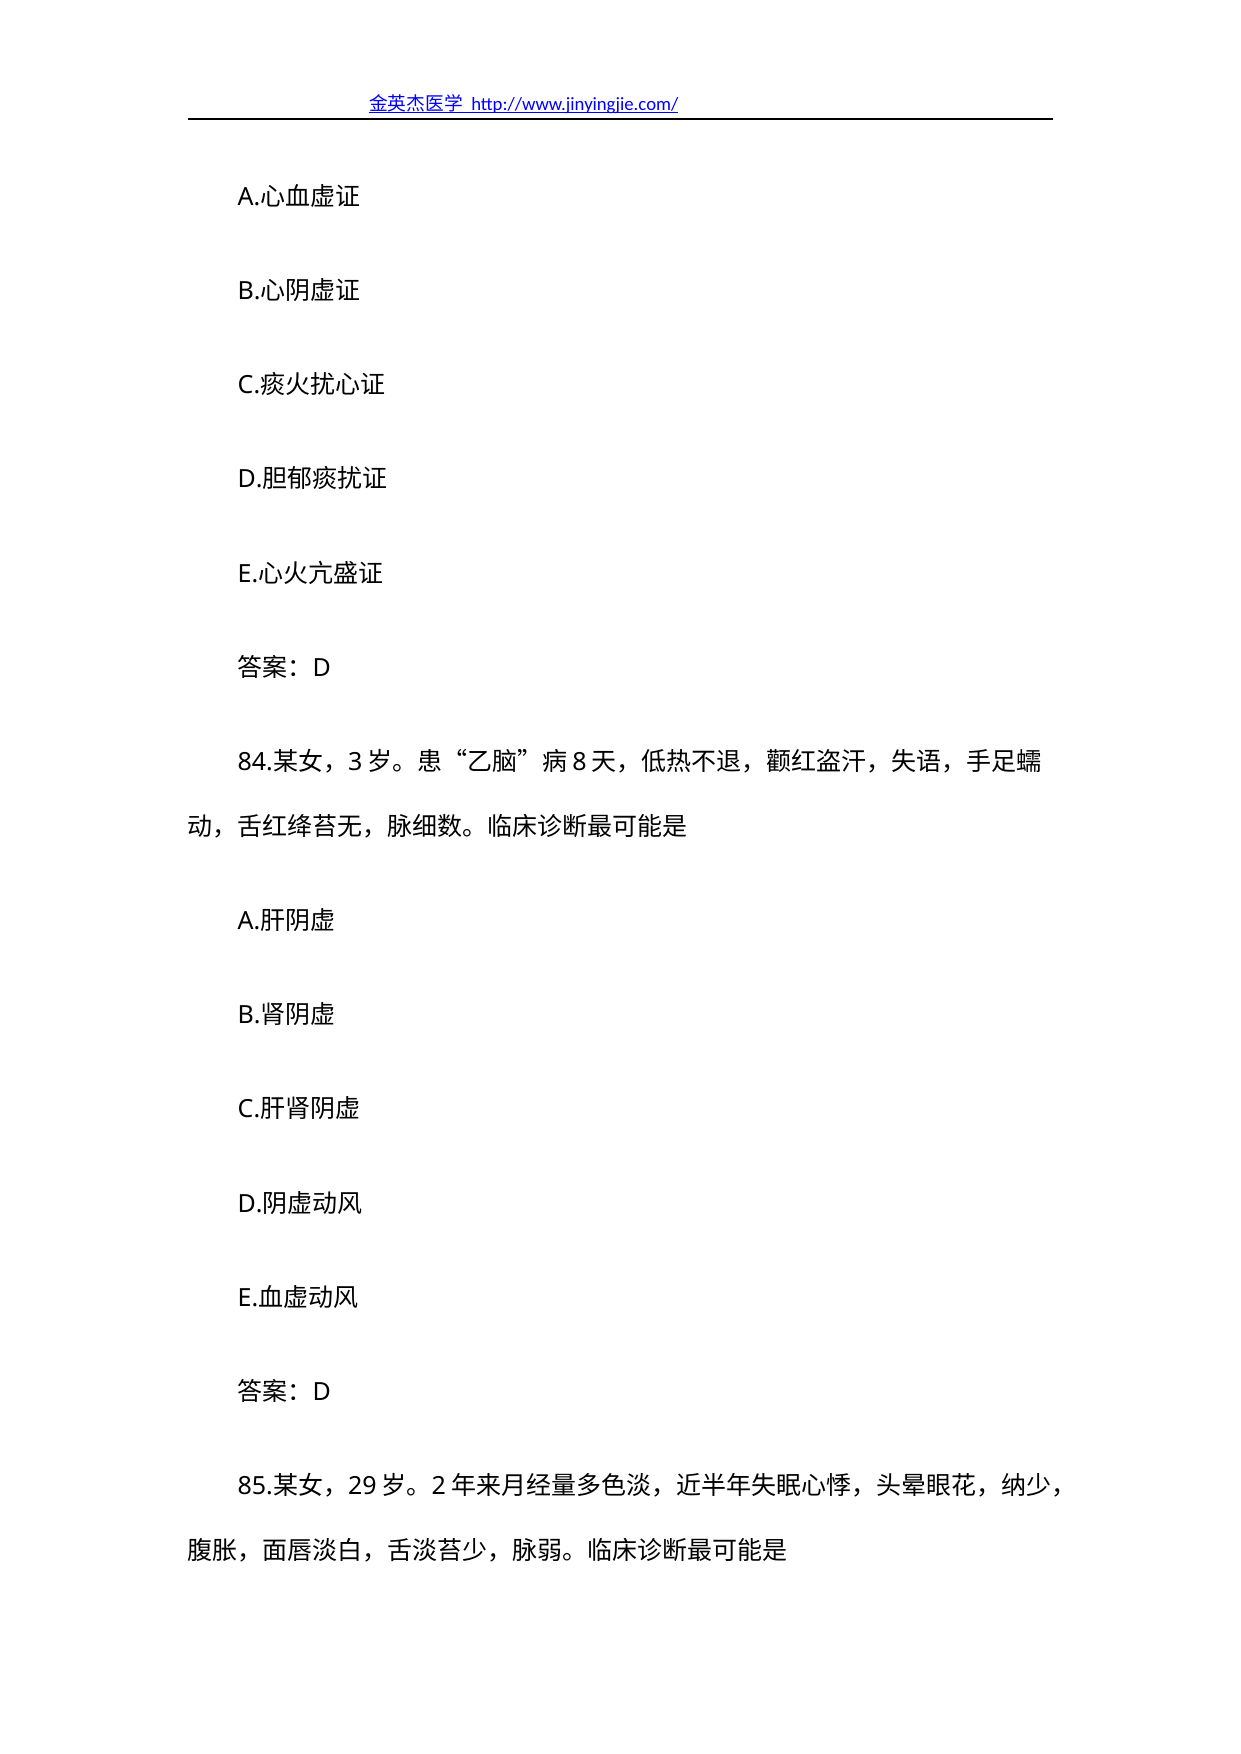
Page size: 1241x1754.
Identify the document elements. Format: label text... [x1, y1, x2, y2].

text D.胆郁痰扰证 [187, 444, 1053, 509]
text B.肾阴虚 [187, 980, 1053, 1045]
text 答案：D [187, 633, 1053, 698]
text A.心血虚证 [187, 162, 1053, 227]
text 84.某女，3岁。患“乙脑”病8天，低热不退，颧红盗汗，失语，手足蠕动，舌红绛苔无，脉细数。临床诊断最可能是 [187, 727, 1053, 857]
text E.心火亢盛证 [187, 539, 1053, 604]
text B.心阴虚证 [187, 256, 1053, 321]
text E.血虚动风 [187, 1263, 1053, 1328]
text 85.某女，29岁。2年来月经量多色淡，近半年失眠心悸，头晕眼花，纳少，腹胀，面唇淡白，舌淡苔少，脉弱。临床诊断最可能是 [187, 1451, 1053, 1581]
text C.肝肾阴虚 [187, 1074, 1053, 1139]
text A.肝阴虚 [187, 886, 1053, 951]
text C.痰火扰心证 [187, 350, 1053, 415]
text D.阴虚动风 [187, 1169, 1053, 1234]
text 答案：D [187, 1357, 1053, 1422]
